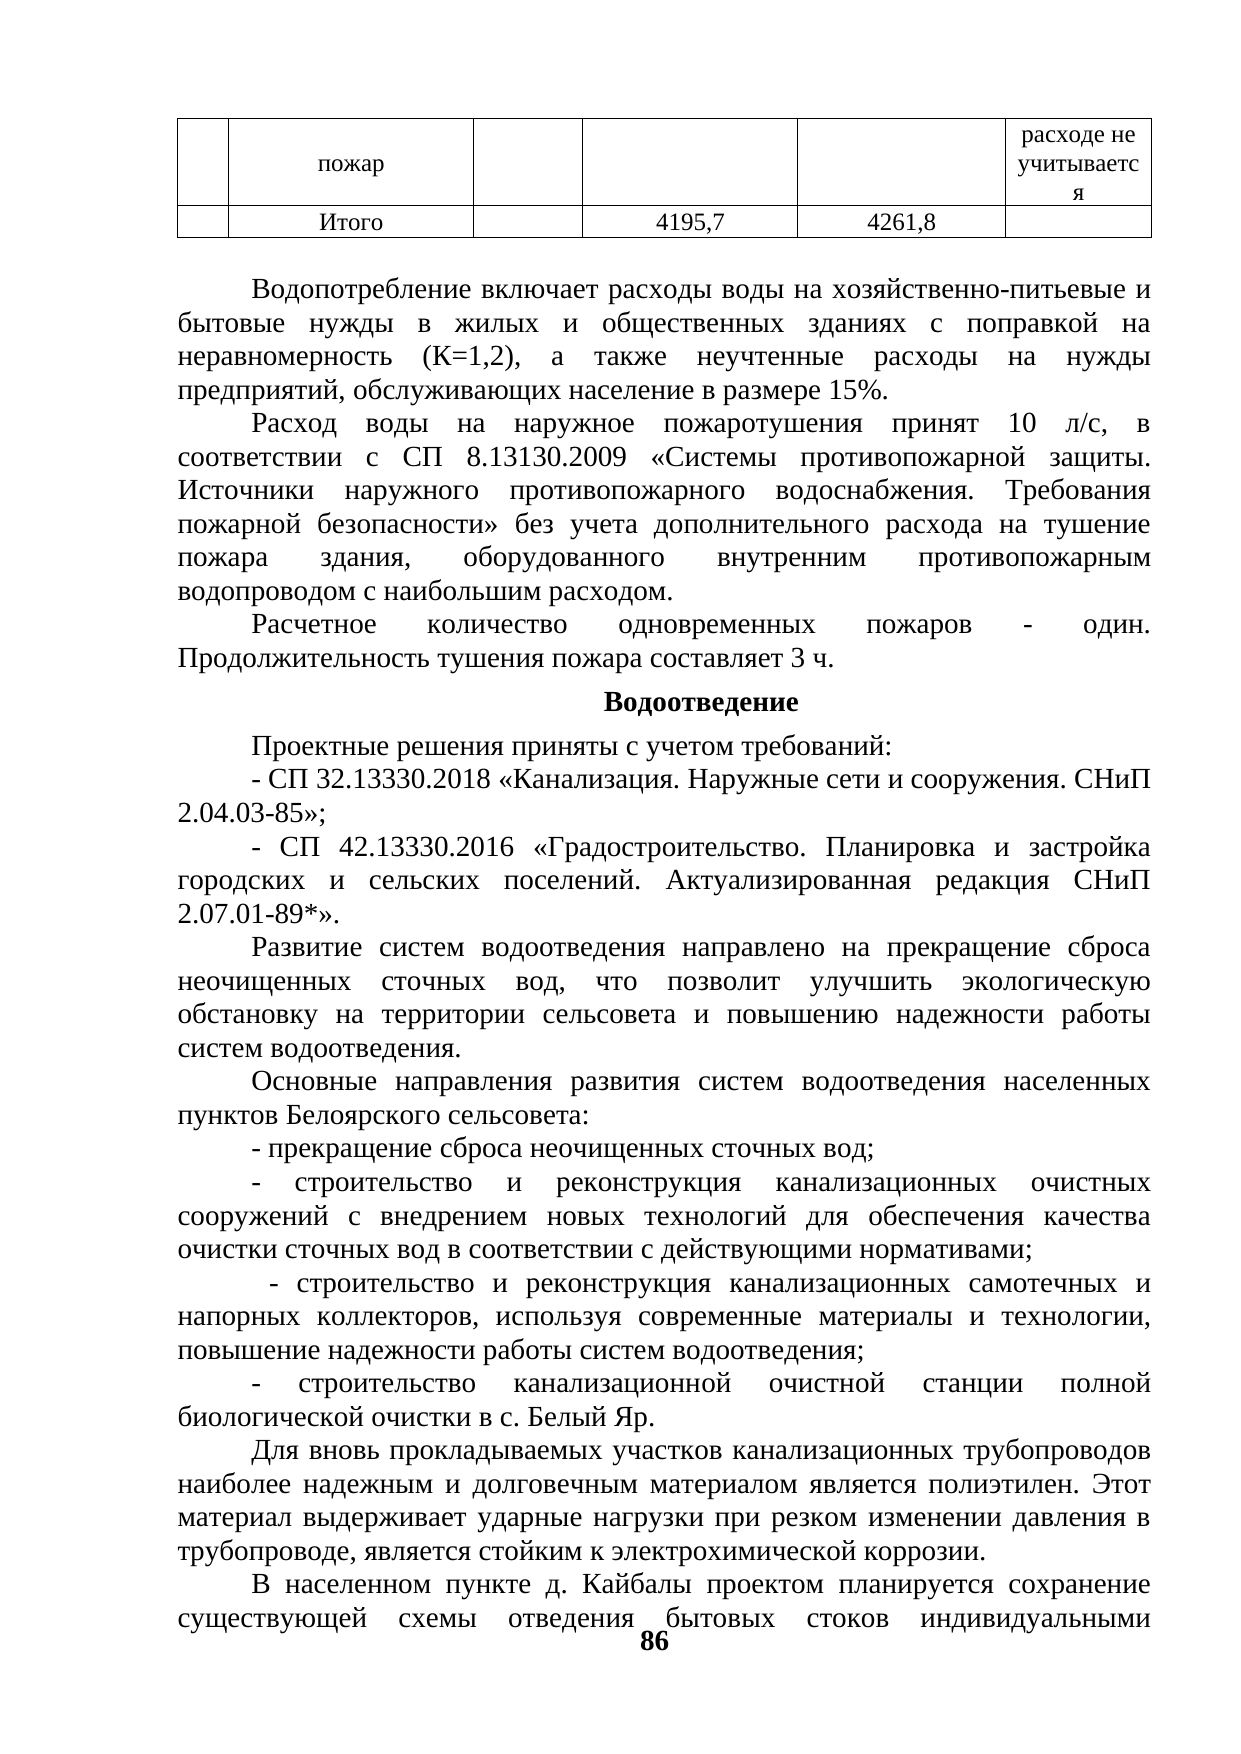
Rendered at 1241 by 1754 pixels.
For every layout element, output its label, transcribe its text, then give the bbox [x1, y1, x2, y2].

text Водопотребление включает расходы воды на хозяйственно-питьевые и бытовые нужды в жилых и общественных зданиях с поправкой на неравномерность (К=1,2), а также неучтенные расходы на нужды предприятий, обслуживающих население в размере 15%. [177, 271, 1152, 405]
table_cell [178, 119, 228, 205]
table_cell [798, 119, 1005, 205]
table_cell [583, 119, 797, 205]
text - строительство и реконструкция канализационных очистных сооружений с внедрением новых технологий для обеспечения качества очистки сточных вод в соответствии с действующими нормативами; [177, 1164, 1152, 1265]
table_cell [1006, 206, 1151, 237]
text - прекращение сброса неочищенных сточных вод; [177, 1131, 1152, 1164]
text Для вновь прокладываемых участков канализационных трубопроводов наиболее надежным и долговечным материалом является полиэтилен. Этот материал выдерживает ударные нагрузки при резком изменении давления в трубопроводе, является стойким к электрохимической коррозии. [177, 1432, 1152, 1567]
text Основные направления развития систем водоотведения населенных пунктов Белоярского сельсовета: [177, 1063, 1152, 1131]
text - строительство и реконструкция канализационных самотечных и напорных коллекторов, используя современные материалы и технологии, повышение надежности работы систем водоотведения; [177, 1265, 1152, 1365]
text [177, 1567, 1152, 1634]
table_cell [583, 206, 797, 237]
text - СП 32.13330.2018 «Канализация. Наружные сети и сооружения. СНиП 2.04.03-85»; [177, 762, 1152, 829]
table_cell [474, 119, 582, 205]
text Расход воды на наружное пожаротушения принят 10 л/с, в соответствии с СП 8.13130.2009 «Системы противопожарной защиты. Источники наружного противопожарного водоснабжения. Требования пожарной безопасности» без учета дополнительного расхода на тушение пожара здания, оборудованного внутренним противопожарным водопроводом с наибольшим расходом. [177, 405, 1152, 607]
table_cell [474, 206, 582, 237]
text - строительство канализационной очистной станции полной биологической очистки в с. Белый Яр. [177, 1365, 1152, 1432]
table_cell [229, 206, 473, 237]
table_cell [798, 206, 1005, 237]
text Водоотведение [177, 684, 1152, 718]
text Расчетное количество одновременных пожаров - один. Продолжительность тушения пожара составляет 3 ч. [177, 607, 1152, 674]
text Проектные решения приняты с учетом требований: [177, 728, 1152, 762]
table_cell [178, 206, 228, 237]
text - СП 42.13330.2016 «Градостроительство. Планировка и застройка городских и сельских поселений. Актуализированная редакция СНиП 2.07.01-89*». [177, 829, 1152, 929]
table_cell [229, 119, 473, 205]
text Развитие систем водоотведения направлено на прекращение сброса неочищенных сточных вод, что позволит улучшить экологическую обстановку на территории сельсовета и повышению надежности работы систем водоотведения. [177, 929, 1152, 1063]
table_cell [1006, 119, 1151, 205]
